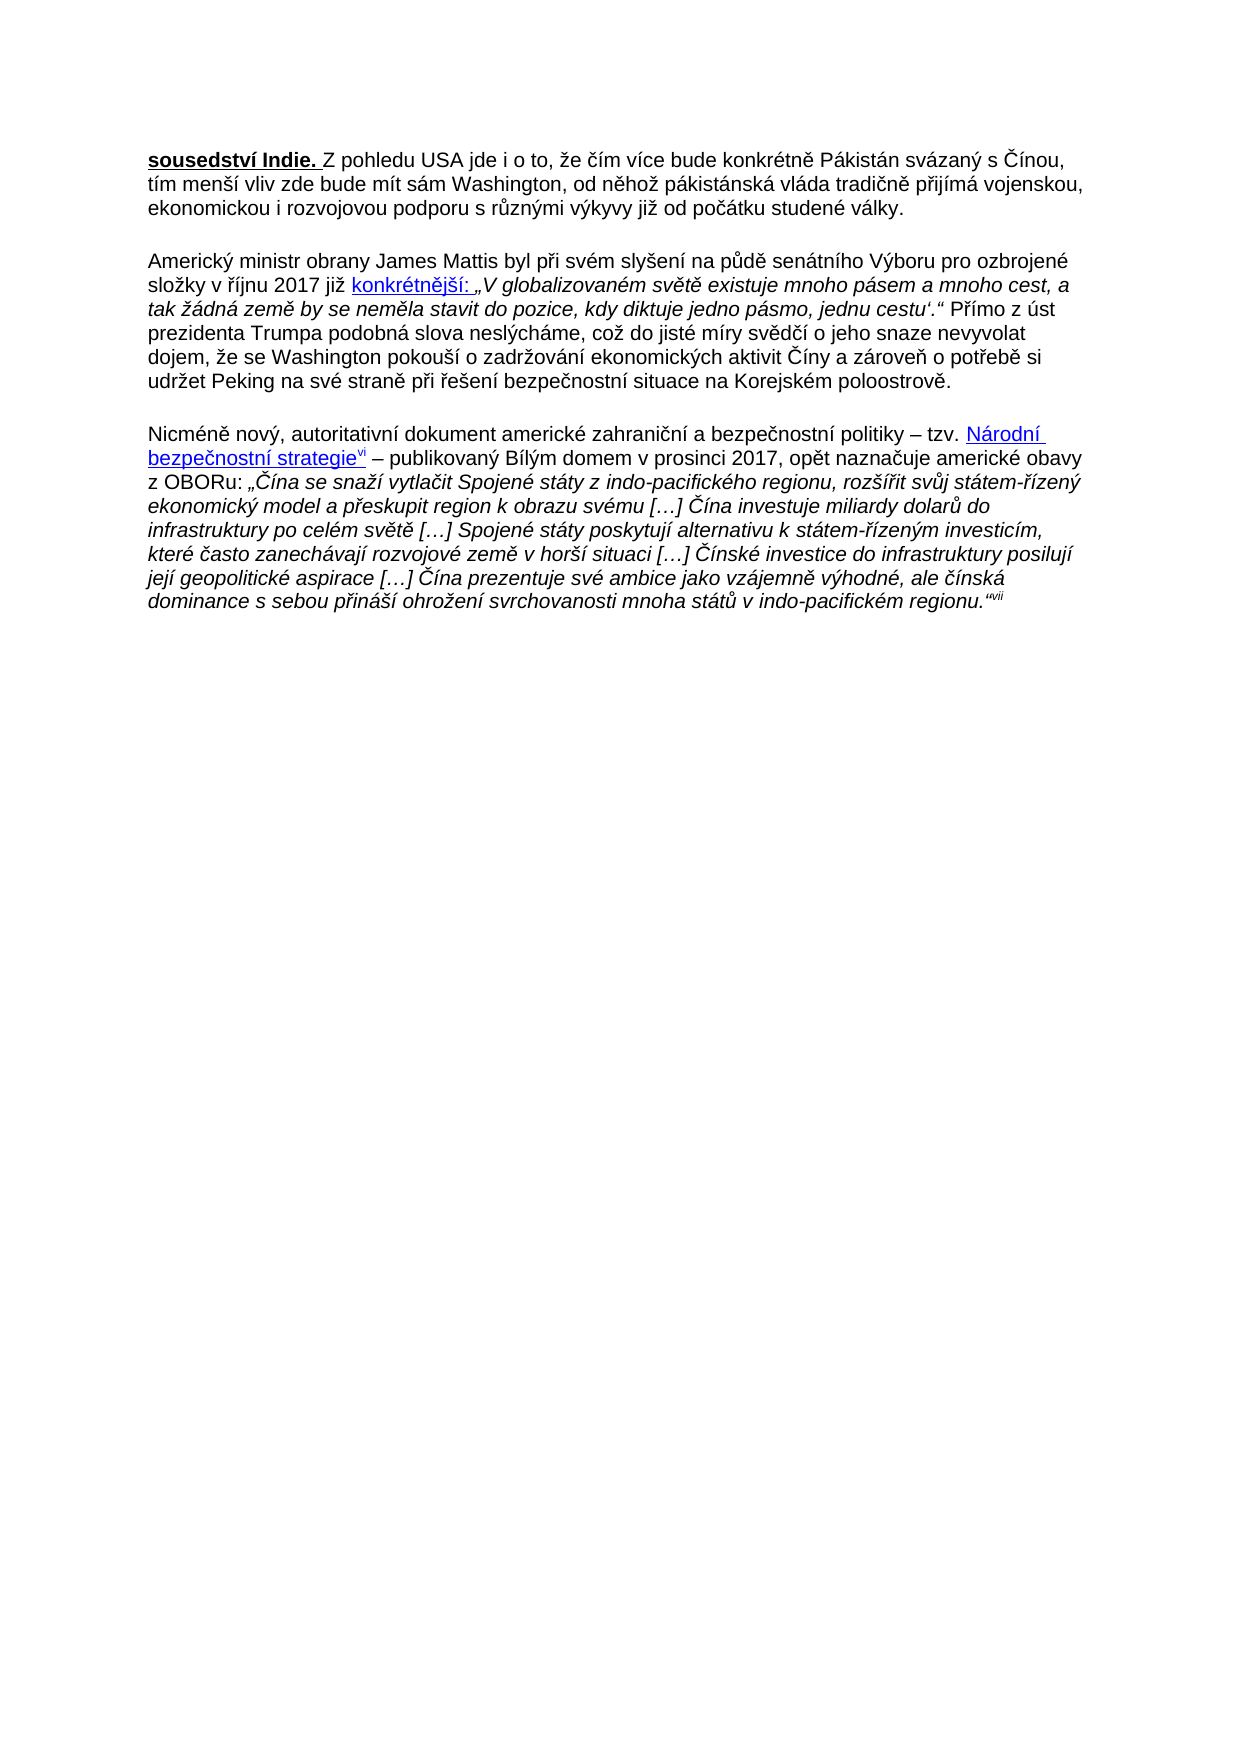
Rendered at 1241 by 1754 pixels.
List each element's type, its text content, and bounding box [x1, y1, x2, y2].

text Nicméně nový, autoritativní dokument americké zahraniční a bezpečnostní politiky – tzv. Národní bezpečnostní strategie – publikovaný Bílým domem v prosinci 2017, opět naznačuje americké obavy z OBORu: „Čína se snaží vytlačit Spojené státy z indo-pacifického regionu, rozšířit svůj státem-řízený ekonomický model a přeskupit region k obrazu svému […] Čína investuje miliardy dolarů do infrastruktury po celém světě […] Spojené státy poskytují alternativu k státem-řízeným investicím, které často zanechávají rozvojové země v horší situaci […] Čínské investice do infrastruktury posilují její geopolitické aspirace […] Čína prezentuje své ambice jako vzájemně výhodné, ale čínská dominance s sebou přináší ohrožení svrchovanosti mnoha států v indo-pacifickém regionu.“ [148, 422, 1093, 613]
text Americký ministr obrany James Mattis byl při svém slyšení na půdě senátního Výboru pro ozbrojené složky v říjnu 2017 již konkrétnější: „V globalizovaném světě existuje mnoho pásem a mnoho cest, a tak žádná země by se neměla stavit do pozice, kdy diktuje jedno pásmo, jednu cestu‘.“ Přímo z úst prezidenta Trumpa podobná slova neslýcháme, což do jisté míry svědčí o jeho snaze nevyvolat dojem, že se Washington pokouší o zadržování ekonomických aktivit Číny a zároveň o potřebě si udržet Peking na své straně při řešení bezpečnostní situace na Korejském poloostrově. [148, 249, 1093, 392]
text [148, 148, 1093, 219]
